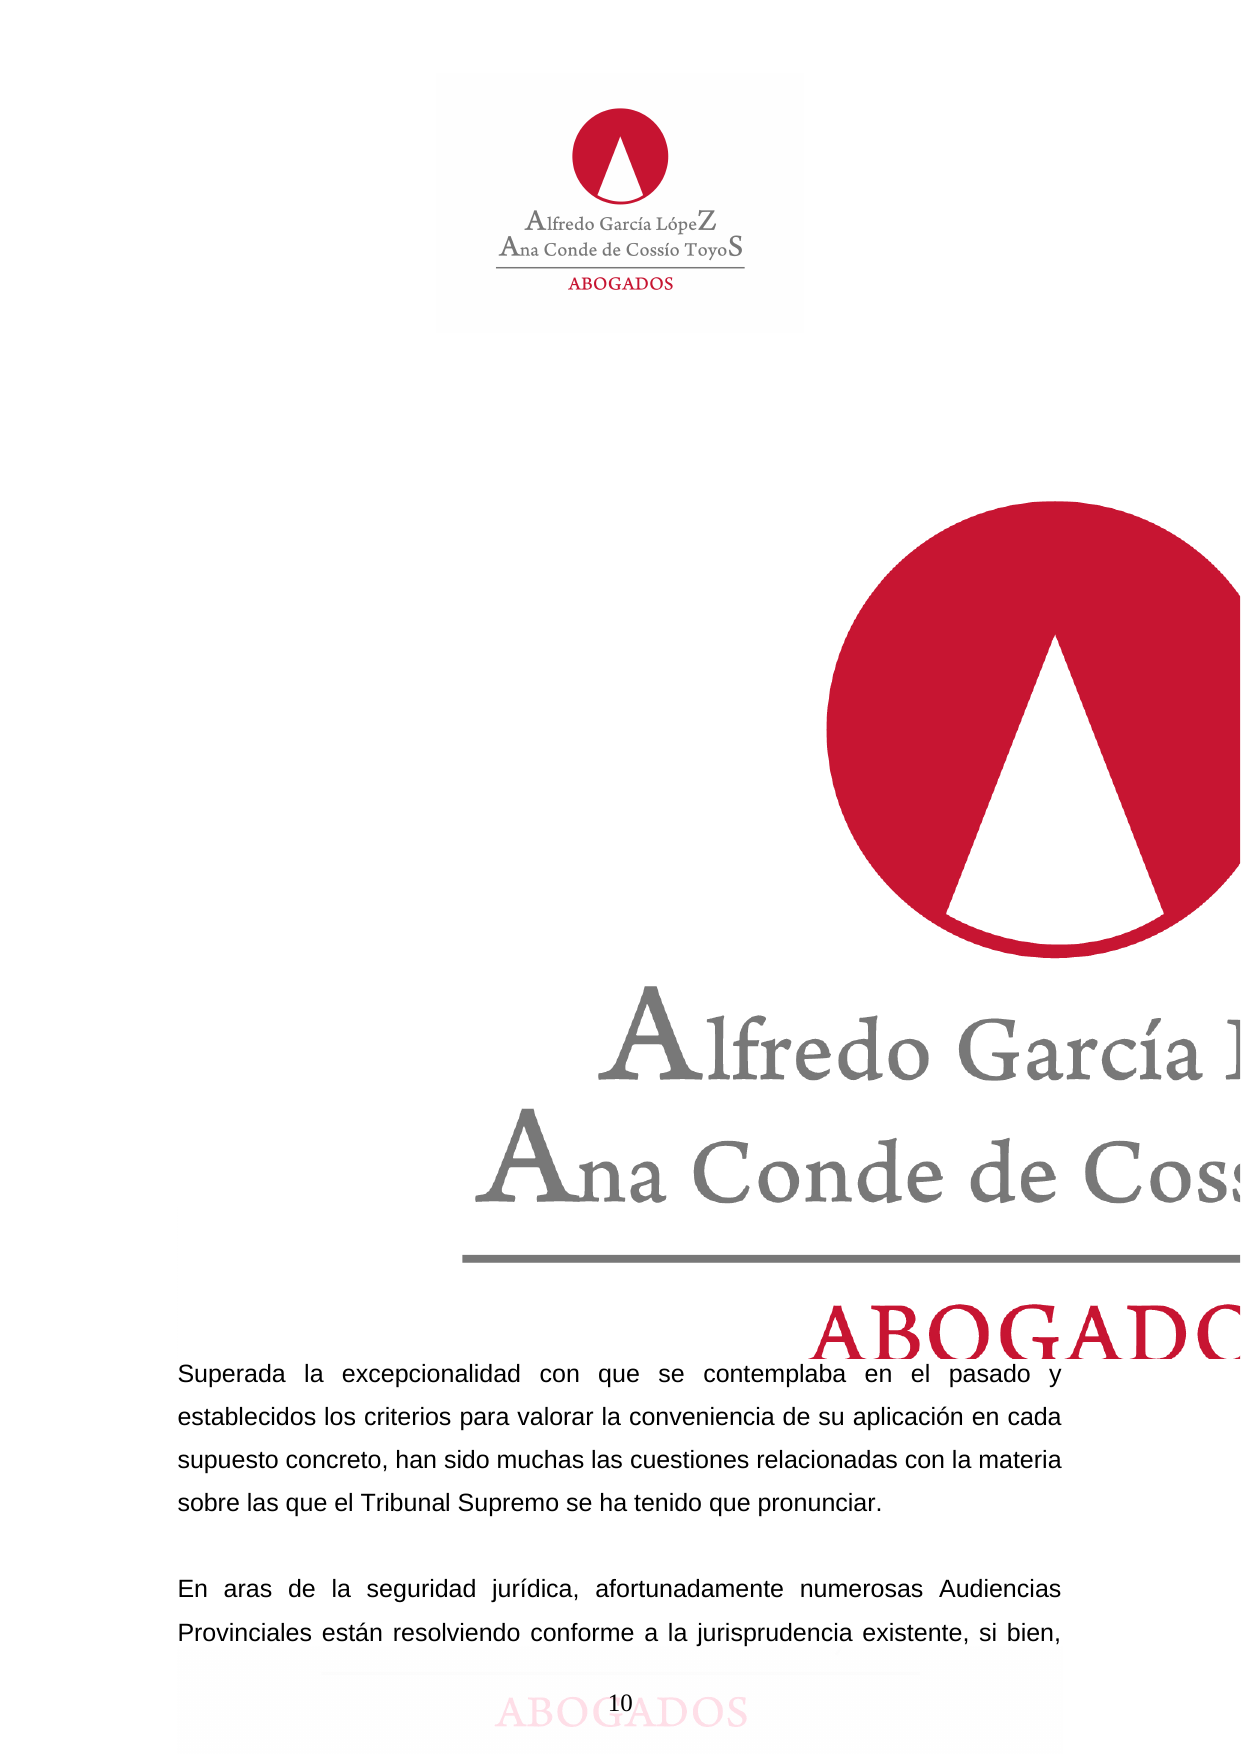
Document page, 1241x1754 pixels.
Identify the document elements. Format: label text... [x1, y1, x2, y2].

text En aras de la seguridad jurídica, afortunadamente numerosas Audiencias Provinciales están resolviendo conforme a la jurisprudencia existente, si bien, en alguna ocasión, se ha tenido que interpelar a alguna Sala para hacerla valer. [177, 1574, 1063, 1646]
text Superada la excepcionalidad con que se contemplaba en el pasado y establecidos los criterios para valorar la conveniencia de su aplicación en cada supuesto concreto, han sido muchas las cuestiones relacionadas con la materia sobre las que el Tribunal Supremo se ha tenido que pronunciar. [177, 1359, 1063, 1517]
picture [177, 73, 1241, 1359]
